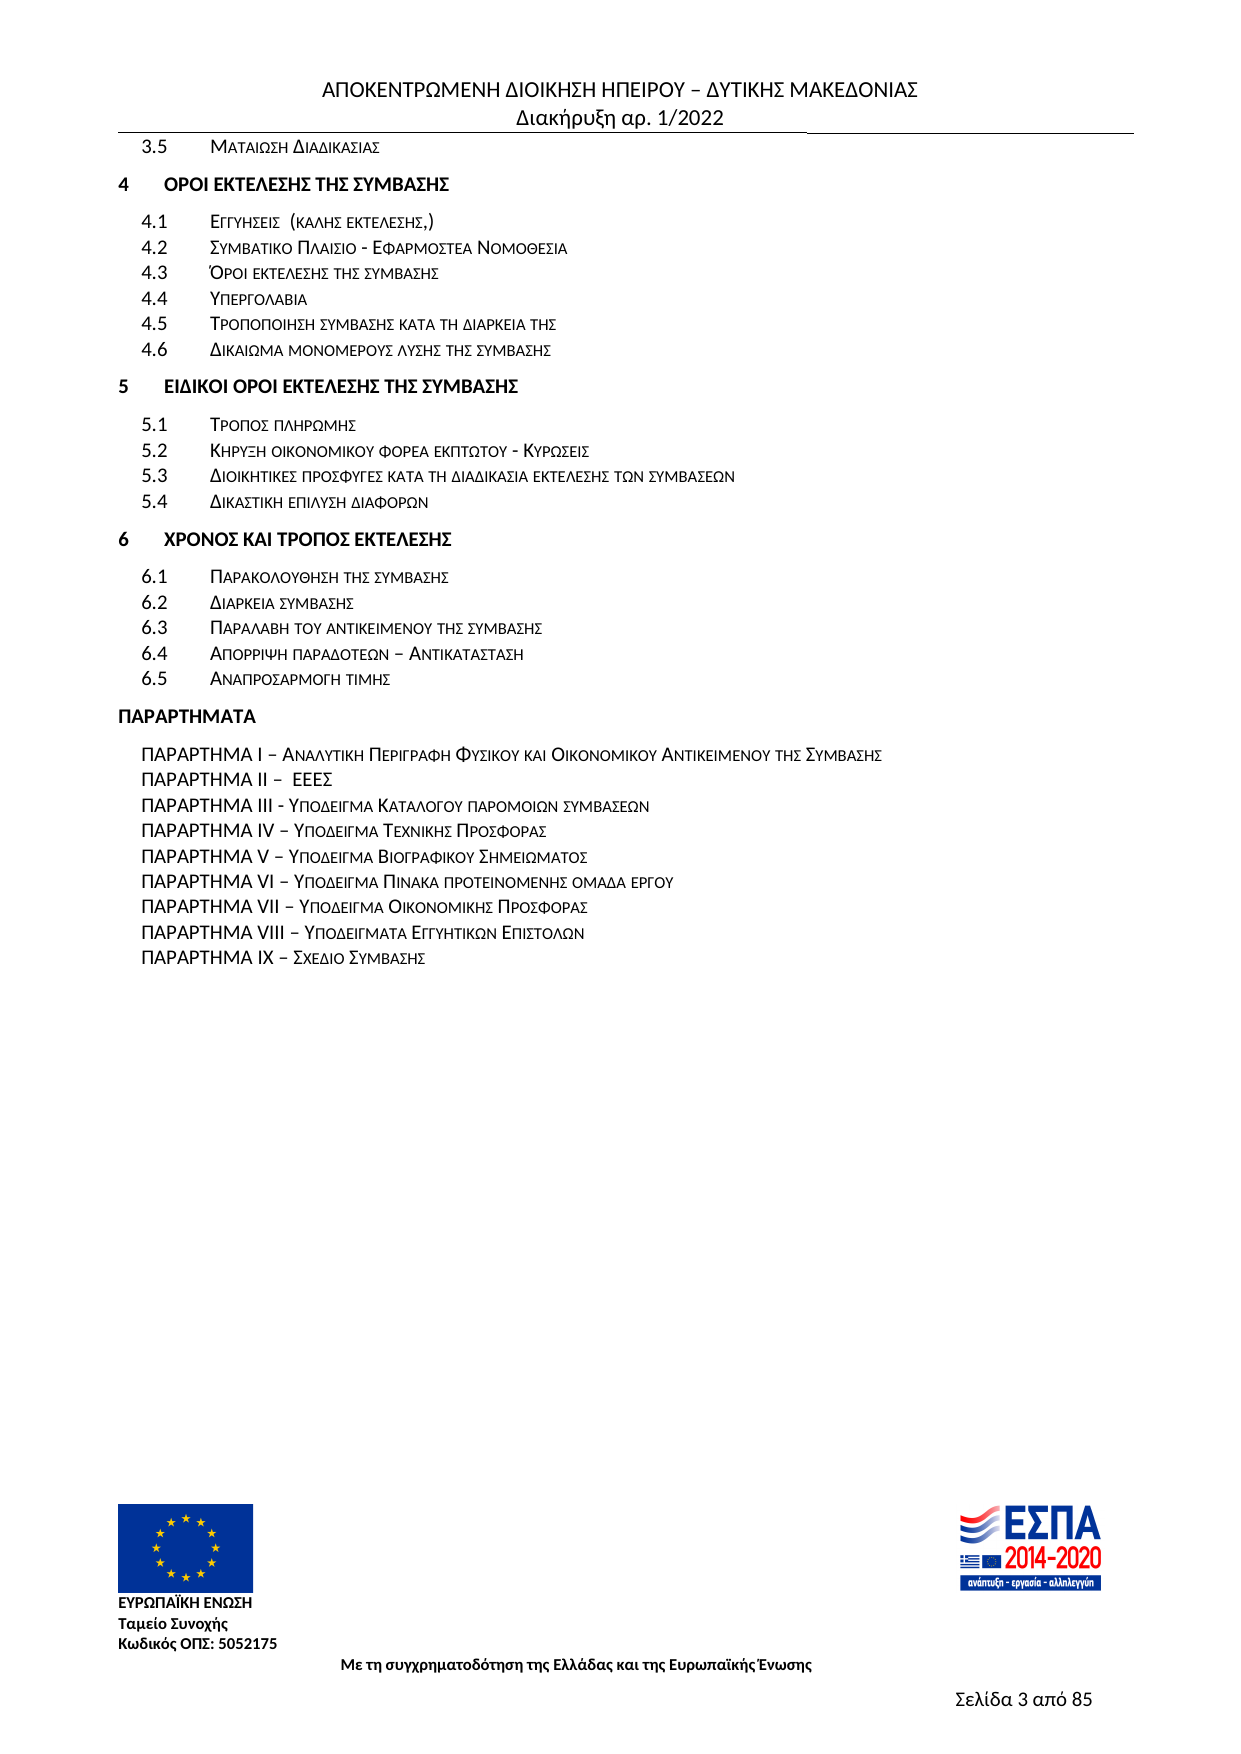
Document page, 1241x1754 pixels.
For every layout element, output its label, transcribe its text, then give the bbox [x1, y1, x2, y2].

text ΠΑΡΑΡΤΗΜΑ ΙΙ – ΕΕΕΣ 74 [141, 767, 1122, 792]
text 4.4 Υπεργολαβία 57 [141, 285, 1122, 310]
text 5.1 Τρόπος πληρωμής 59 [141, 412, 1122, 437]
text 5.4 Δικαστική επίλυση διαφορών 62 [141, 488, 1122, 513]
text 4.5 Τροποποίηση σύμβασης κατά τη διάρκειά της 57 [141, 310, 1122, 336]
text ΠΑΡΑΡΤΗΜΑ VIII – Υποδείγματα Εγγυητικών Επιστολών 82 [141, 919, 1122, 944]
text ΠΑΡΑΡΤΗΜΑ VIΙ – Υπόδειγμα Οικονομικής Προσφοράς 80 [141, 894, 1122, 919]
picture [118, 1504, 254, 1593]
text 6.3 Παραλαβή του αντικειμένου της σύμβασης 64 [141, 614, 1122, 640]
text 6.1 Παρακολούθηση της σύμβασης 63 [141, 564, 1122, 589]
text 6 ΧΡΟΝΟΣ ΚΑΙ ΤΡΟΠΟΣ ΕΚΤΕΛΕΣΗΣ 63 [118, 526, 1122, 551]
text ΠΑΡΑΡΤΗΜΑ ΙΙI - Υπόδειγμα Καταλόγου παρόμοιων συμβάσεων 74 [141, 792, 1122, 817]
text 6.5 Αναπροσαρμογή τιμής 65 [141, 665, 1122, 691]
text 6.4 Απόρριψη παραδοτέων – Αντικατάσταση 65 [141, 640, 1122, 665]
text ΠΑΡΑΡΤΗΜΑ ΙV – Υπόδειγμα Τεχνικής Προσφοράς 76 [141, 817, 1122, 843]
text 5 ΕΙΔΙΚΟΙ ΟΡΟΙ ΕΚΤΕΛΕΣΗΣ ΤΗΣ ΣΥΜΒΑΣΗΣ 59 [118, 374, 1122, 399]
text ΠΑΡΑΡΤΗΜΑΤΑ 66 [118, 703, 1122, 729]
text 4.6 Δικαίωμα μονομερούς λύσης της σύμβασης 58 [141, 336, 1122, 361]
text 5.2 Κήρυξη οικονομικού φορέα εκπτώτου - Κυρώσεις 60 [141, 437, 1122, 462]
text 4.1 Εγγυήσεις (καλής εκτέλεσης,) 55 [141, 209, 1122, 234]
text 3.5 Ματαίωση Διαδικασίας 53 [141, 133, 1122, 158]
text 5.3 Διοικητικές προσφυγές κατά τη διαδικασία εκτέλεσης των συμβάσεων 61 [141, 462, 1122, 488]
text 4.2 Συμβατικό Πλαίσιο - Εφαρμοστέα Νομοθεσία 55 [141, 234, 1122, 259]
text 4 ΟΡΟΙ ΕΚΤΕΛΕΣΗΣ ΤΗΣ ΣΥΜΒΑΣΗΣ 55 [118, 171, 1122, 196]
text ΠΑΡΑΡΤΗΜΑ V – Υπόδειγμα Βιογραφικού Σημειώματος 77 [141, 843, 1122, 868]
text ΠΑΡΑΡΤΗΜΑ IX – Σχέδιο Σύμβασης 84 [141, 944, 1122, 970]
text ΠΑΡΑΡΤΗΜΑ Ι – Αναλυτική Περιγραφή Φυσικού και Οικονομικού Αντικειμένου της Σύμβασης 66 [141, 741, 1122, 767]
text ΠΑΡΑΡΤΗΜΑ VI – Υπόδειγμα Πίνακα προτεινόμενης ομάδα έργου 79 [141, 868, 1122, 894]
text 6.2 Διάρκεια σύμβασης 63 [141, 589, 1122, 614]
picture [956, 1504, 1105, 1593]
text 4.3 Όροι εκτέλεσης της σύμβασης 55 [141, 259, 1122, 285]
